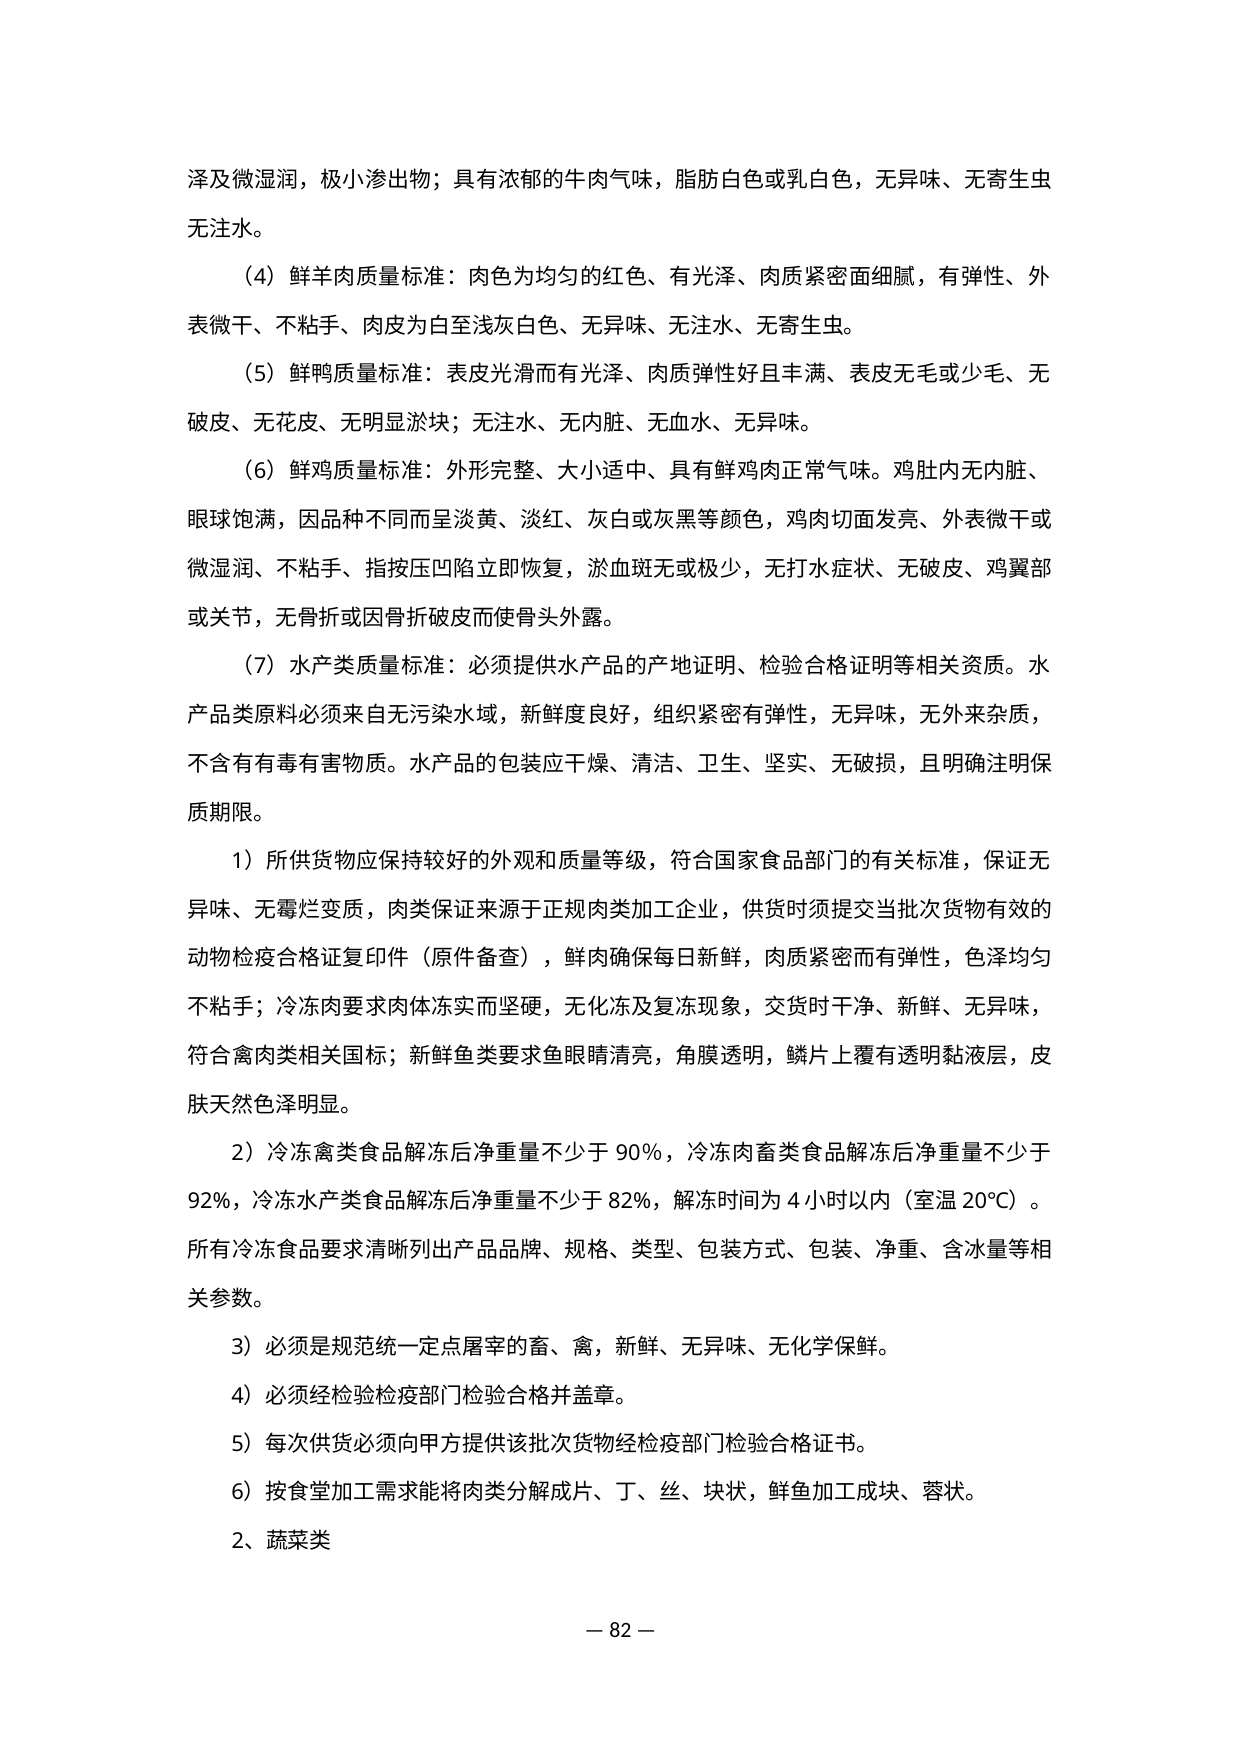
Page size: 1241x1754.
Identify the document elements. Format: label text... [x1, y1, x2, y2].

text 6）按食堂加工需求能将肉类分解成片、丁、丝、块状，鲜鱼加工成块、蓉状。 [187, 1474, 1053, 1507]
text （6）鲜鸡质量标准：外形完整、大小适中、具有鲜鸡肉正常气味。鸡肚内无内脏、眼球饱满，因品种不同而呈淡黄、淡红、灰白或灰黑等颜色，鸡肉切面发亮、外表微干或微湿润、不粘手、指按压凹陷立即恢复，淤血斑无或极少，无打水症状、无破皮、鸡翼部或关节，无骨折或因骨折破皮而使骨头外露。 [187, 453, 1053, 632]
text （5）鲜鸭质量标准：表皮光滑而有光泽、肉质弹性好且丰满、表皮无毛或少毛、无破皮、无花皮、无明显淤块；无注水、无内脏、无血水、无异味。 [187, 356, 1053, 437]
text 3）必须是规范统一定点屠宰的畜、禽，新鲜、无异味、无化学保鲜。 [187, 1329, 1053, 1362]
text 4）必须经检验检疫部门检验合格并盖章。 [187, 1377, 1053, 1410]
text 1）所供货物应保持较好的外观和质量等级，符合国家食品部门的有关标准，保证无异味、无霉烂变质，肉类保证来源于正规肉类加工企业，供货时须提交当批次货物有效的动物检疫合格证复印件（原件备查），鲜肉确保每日新鲜，肉质紧密而有弹性，色泽均匀，不粘手；冷冻肉要求肉体冻实而坚硬，无化冻及复冻现象，交货时干净、新鲜、无异味，符合禽肉类相关国标；新鲜鱼类要求鱼眼睛清亮，角膜透明，鳞片上覆有透明黏液层，皮肤天然色泽明显。 [187, 842, 1053, 1119]
text （7）水产类质量标准：必须提供水产品的产地证明、检验合格证明等相关资质。水产品类原料必须来自无污染水域，新鲜度良好，组织紧密有弹性，无异味，无外来杂质，不含有有毒有害物质。水产品的包装应干燥、清洁、卫生、坚实、无破损，且明确注明保质期限。 [187, 648, 1053, 827]
text 5）每次供货必须向甲方提供该批次货物经检疫部门检验合格证书。 [187, 1426, 1053, 1458]
text 2）冷冻禽类食品解冻后净重量不少于90％，冷冻肉畜类食品解冻后净重量不少于92%，冷冻水产类食品解冻后净重量不少于82%，解冻时间为4小时以内（室温20℃）。所有冷冻食品要求清晰列出产品品牌、规格、类型、包装方式、包装、净重、含冰量等相关参数。 [187, 1134, 1053, 1313]
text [187, 162, 1053, 243]
text （4）鲜羊肉质量标准：肉色为均匀的红色、有光泽、肉质紧密面细腻，有弹性、外表微干、不粘手、肉皮为白至浅灰白色、无异味、无注水、无寄生虫。 [187, 259, 1053, 340]
text 2、蔬菜类 [187, 1522, 1053, 1555]
